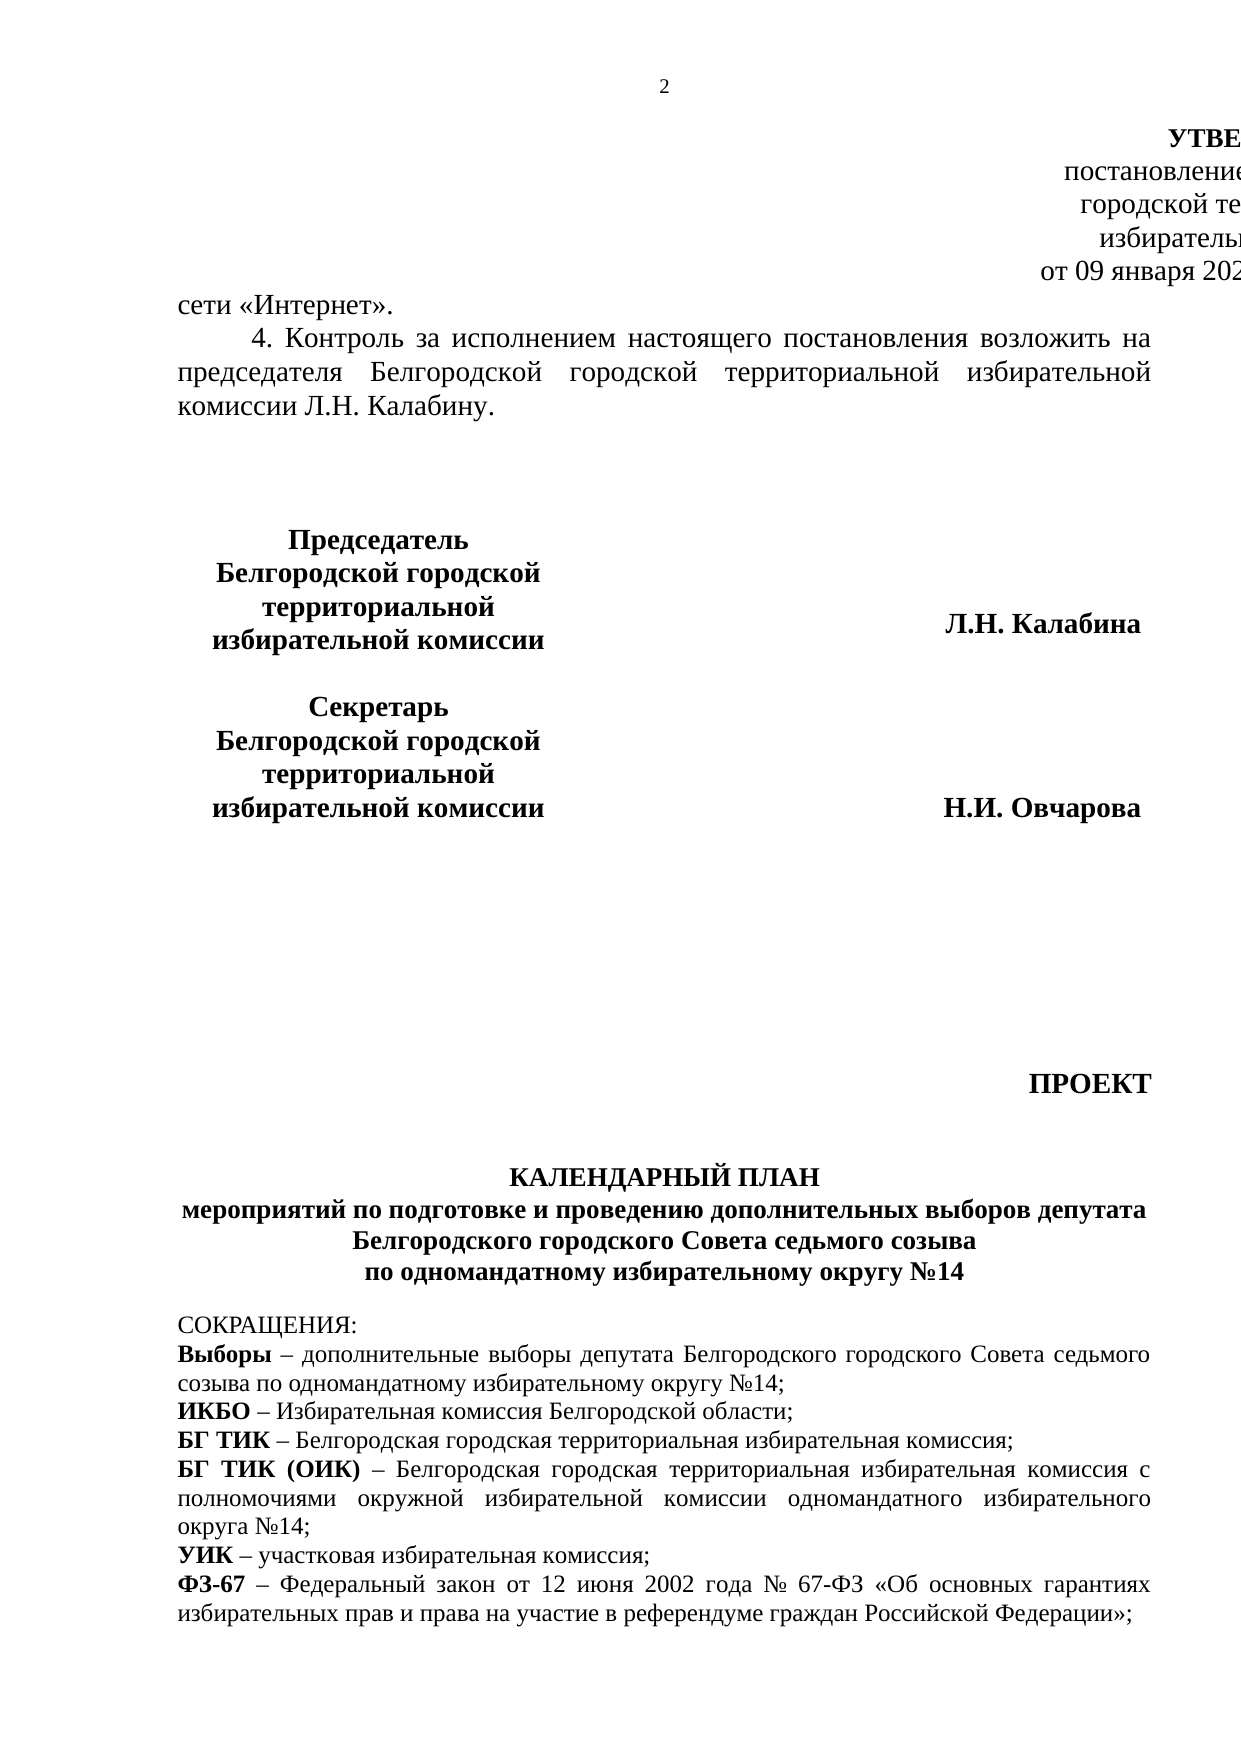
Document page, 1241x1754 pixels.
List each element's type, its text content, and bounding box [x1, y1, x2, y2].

title мероприятий по подготовке и проведению дополнительных выборов депутата [177, 1193, 1152, 1224]
table_header Председатель Белгородской городской территориальной избирательной комиссии [166, 421, 635, 656]
table_header УТВЕРЖДЕН постановлением Белгородской городской территориальной избирательной комиссии от 09 января 2024 года № 56/627-1 [930, 52, 1240, 287]
title Белгородского городского Совета седьмого созыва [177, 1224, 1152, 1255]
table_header [0, 52, 930, 287]
title по одномандатному избирательному округу №14 [177, 1255, 1152, 1286]
text ИКБО – Избирательная комиссия Белгородской области; [177, 1396, 1152, 1425]
title СОКРАЩЕНИЯ: [177, 1310, 1152, 1339]
title ПРОЕКТ [177, 1066, 1152, 1099]
table_header Н.И. Овчарова [635, 690, 1152, 824]
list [177, 287, 1152, 321]
text Выборы – дополнительные выборы депутата Белгородского городского Совета седьмого созыва по одномандатному избирательному округу №14; [177, 1339, 1152, 1396]
text БГ ТИК (ОИК) – Белгородская городская территориальная избирательная комиссия с полномочиями окружной избирательной комиссии одномандатного избирательного округа №14; [177, 1454, 1152, 1540]
text БГ ТИК – Белгородская городская территориальная избирательная комиссия; [177, 1425, 1152, 1454]
table_header Л.Н. Калабина [635, 421, 1152, 656]
text ФЗ-67 – Федеральный закон от 12 июня 2002 года № 67-ФЗ «Об основных гарантиях избирательных прав и права на участие в референдуме граждан Российской Федерации»; [177, 1569, 1152, 1626]
text 4. Контроль за исполнением настоящего постановления возложить на председателя Белгородской городской территориальной избирательной комиссии Л.Н. Калабину. [177, 321, 1152, 421]
text УИК – участковая избирательная комиссия; [177, 1540, 1152, 1569]
title КАЛЕНДАРНЫЙ ПЛАН [177, 1162, 1152, 1193]
table_header Секретарь Белгородской городской территориальной избирательной комиссии [166, 690, 635, 824]
